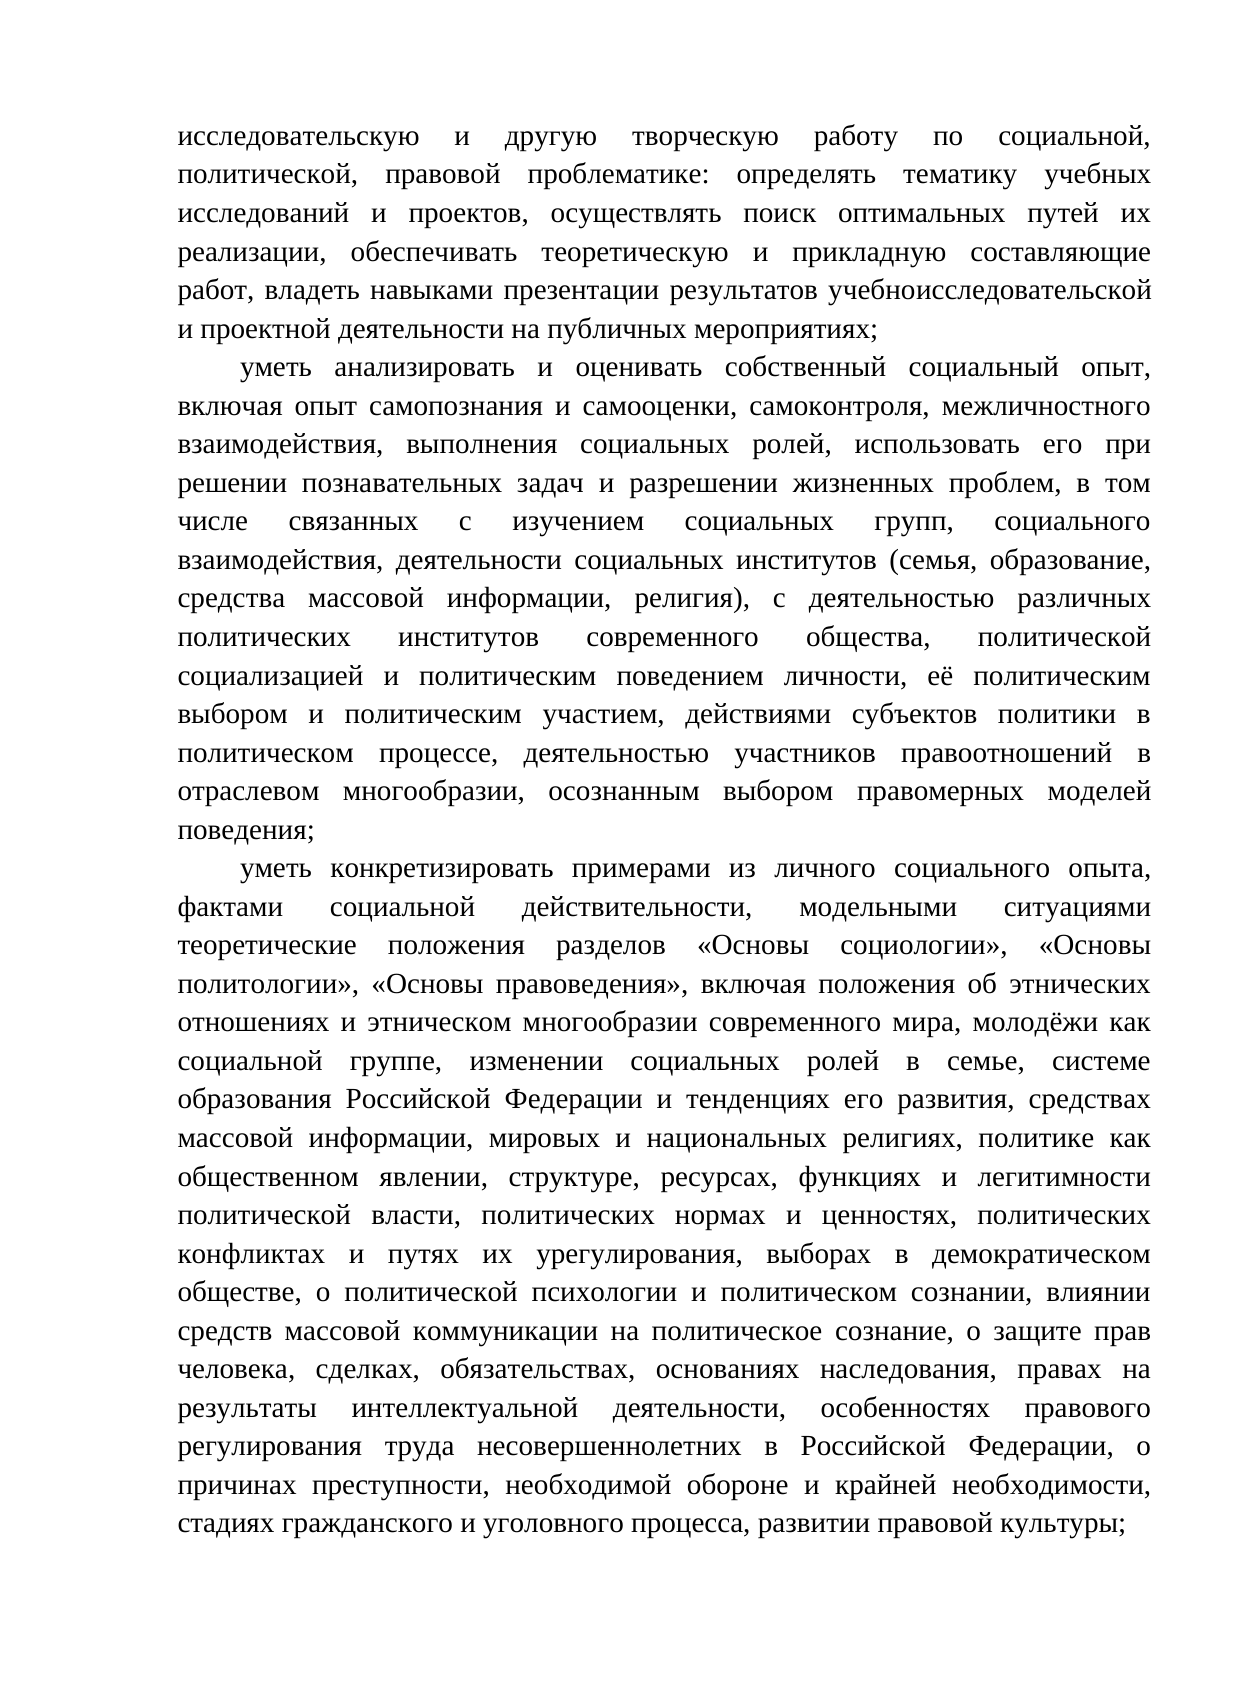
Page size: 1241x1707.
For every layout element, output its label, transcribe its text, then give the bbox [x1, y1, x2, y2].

text уметь анализировать и оценивать собственный социальный опыт, включая опыт самопознания и самооценки, самоконтроля, межличностного взаимодействия, выполнения социальных ролей, использовать его при решении познавательных задач и разрешении жизненных проблем, в том числе связанных с изучением социальных групп, социального взаимодействия, деятельности социальных институтов (семья, образование, средства массовой информации, религия), с деятельностью различных политических институтов современного общества, политической социализацией и политическим поведением личности, её политическим выбором и политическим участием, действиями субъектов политики в политическом процессе, деятельностью участников правоотношений в отраслевом многообразии, осознанным выбором правомерных моделей поведения; [177, 349, 1152, 845]
text уметь конкретизировать примерами из личного социального опыта, фактами социальной действительности, модельными ситуациями теоретические положения разделов «Основы социологии», «Основы политологии», «Основы правоведения», включая положения об этнических отношениях и этническом многообразии современного мира, молодёжи как социальной группе, изменении социальных ролей в семье, системе образования Российской Федерации и тенденциях его развития, средствах массовой информации, мировых и национальных религиях, политике как общественном явлении, структуре, ресурсах, функциях и легитимности политической власти, политических нормах и ценностях, политических конфликтах и путях их урегулирования, выборах в демократическом обществе, о политической психологии и политическом сознании, влиянии средств массовой коммуникации на политическое сознание, о защите прав человека, сделках, обязательствах, основаниях наследования, правах на результаты интеллектуальной деятельности, особенностях правового регулирования труда несовершеннолетних в Российской Федерации, о причинах преступности, необходимой обороне и крайней необходимости, стадиях гражданского и уголовного процесса, развитии правовой культуры; [177, 850, 1152, 1539]
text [177, 118, 1152, 344]
